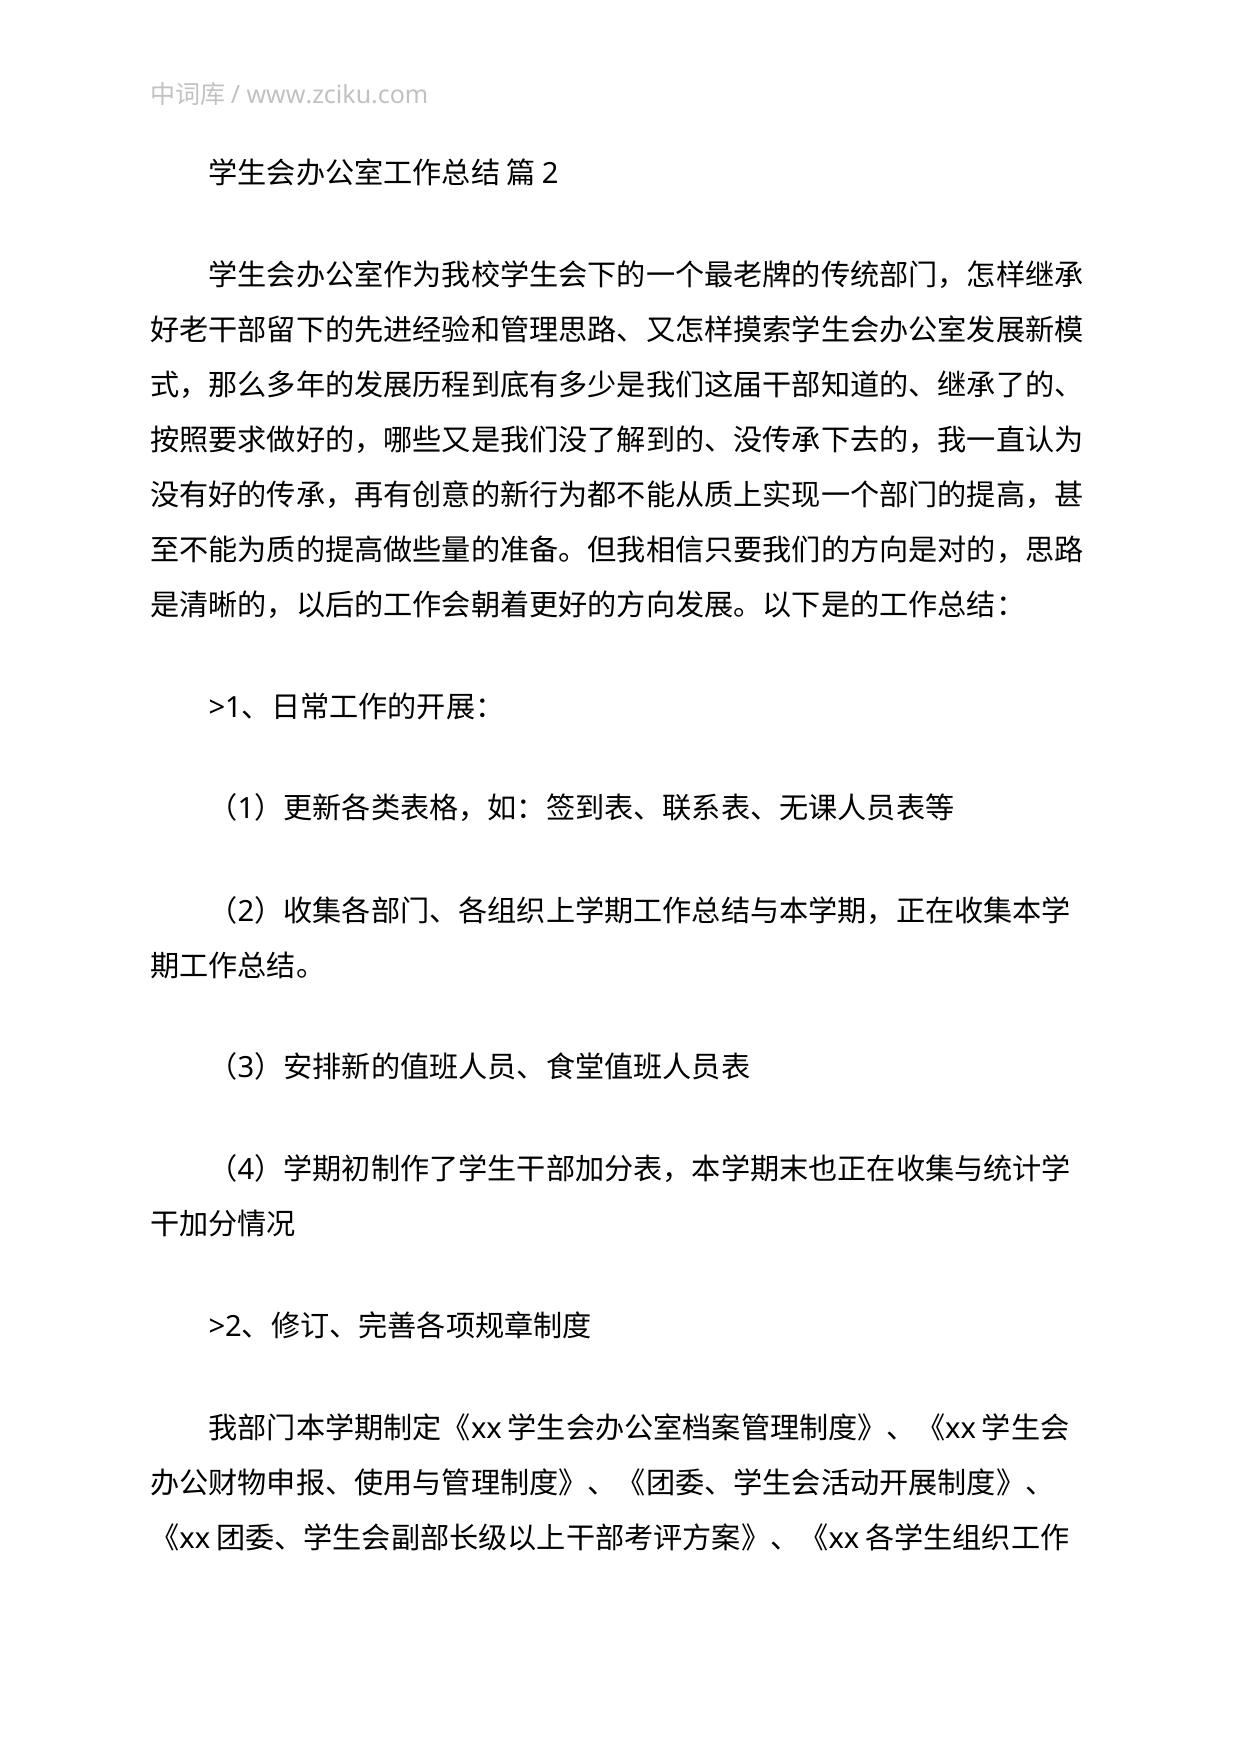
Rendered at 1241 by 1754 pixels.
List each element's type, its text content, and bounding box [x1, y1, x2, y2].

text >1、日常工作的开展： [150, 683, 1090, 726]
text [150, 1404, 1090, 1557]
text 学生会办公室作为我校学生会下的一个最老牌的传统部门，怎样继承好老干部留下的先进经验和管理思路、又怎样摸索学生会办公室发展新模式，那么多年的发展历程到底有多少是我们这届干部知道的、继承了的、按照要求做好的，哪些又是我们没了解到的、没传承下去的，我一直认为没有好的传承，再有创意的新行为都不能从质上实现一个部门的提高，甚至不能为质的提高做些量的准备。但我相信只要我们的方向是对的，思路是清晰的，以后的工作会朝着更好的方向发展。以下是的工作总结： [150, 252, 1090, 624]
text （4）学期初制作了学生干部加分表，本学期末也正在收集与统计学干加分情况 [150, 1146, 1090, 1243]
text 学生会办公室工作总结 篇2 [150, 150, 1090, 192]
text （1）更新各类表格，如：签到表、联系表、无课人员表等 [150, 785, 1090, 827]
text （3）安排新的值班人员、食堂值班人员表 [150, 1044, 1090, 1086]
text >2、修订、完善各项规章制度 [150, 1303, 1090, 1345]
text （2）收集各部门、各组织上学期工作总结与本学期，正在收集本学期工作总结。 [150, 887, 1090, 984]
